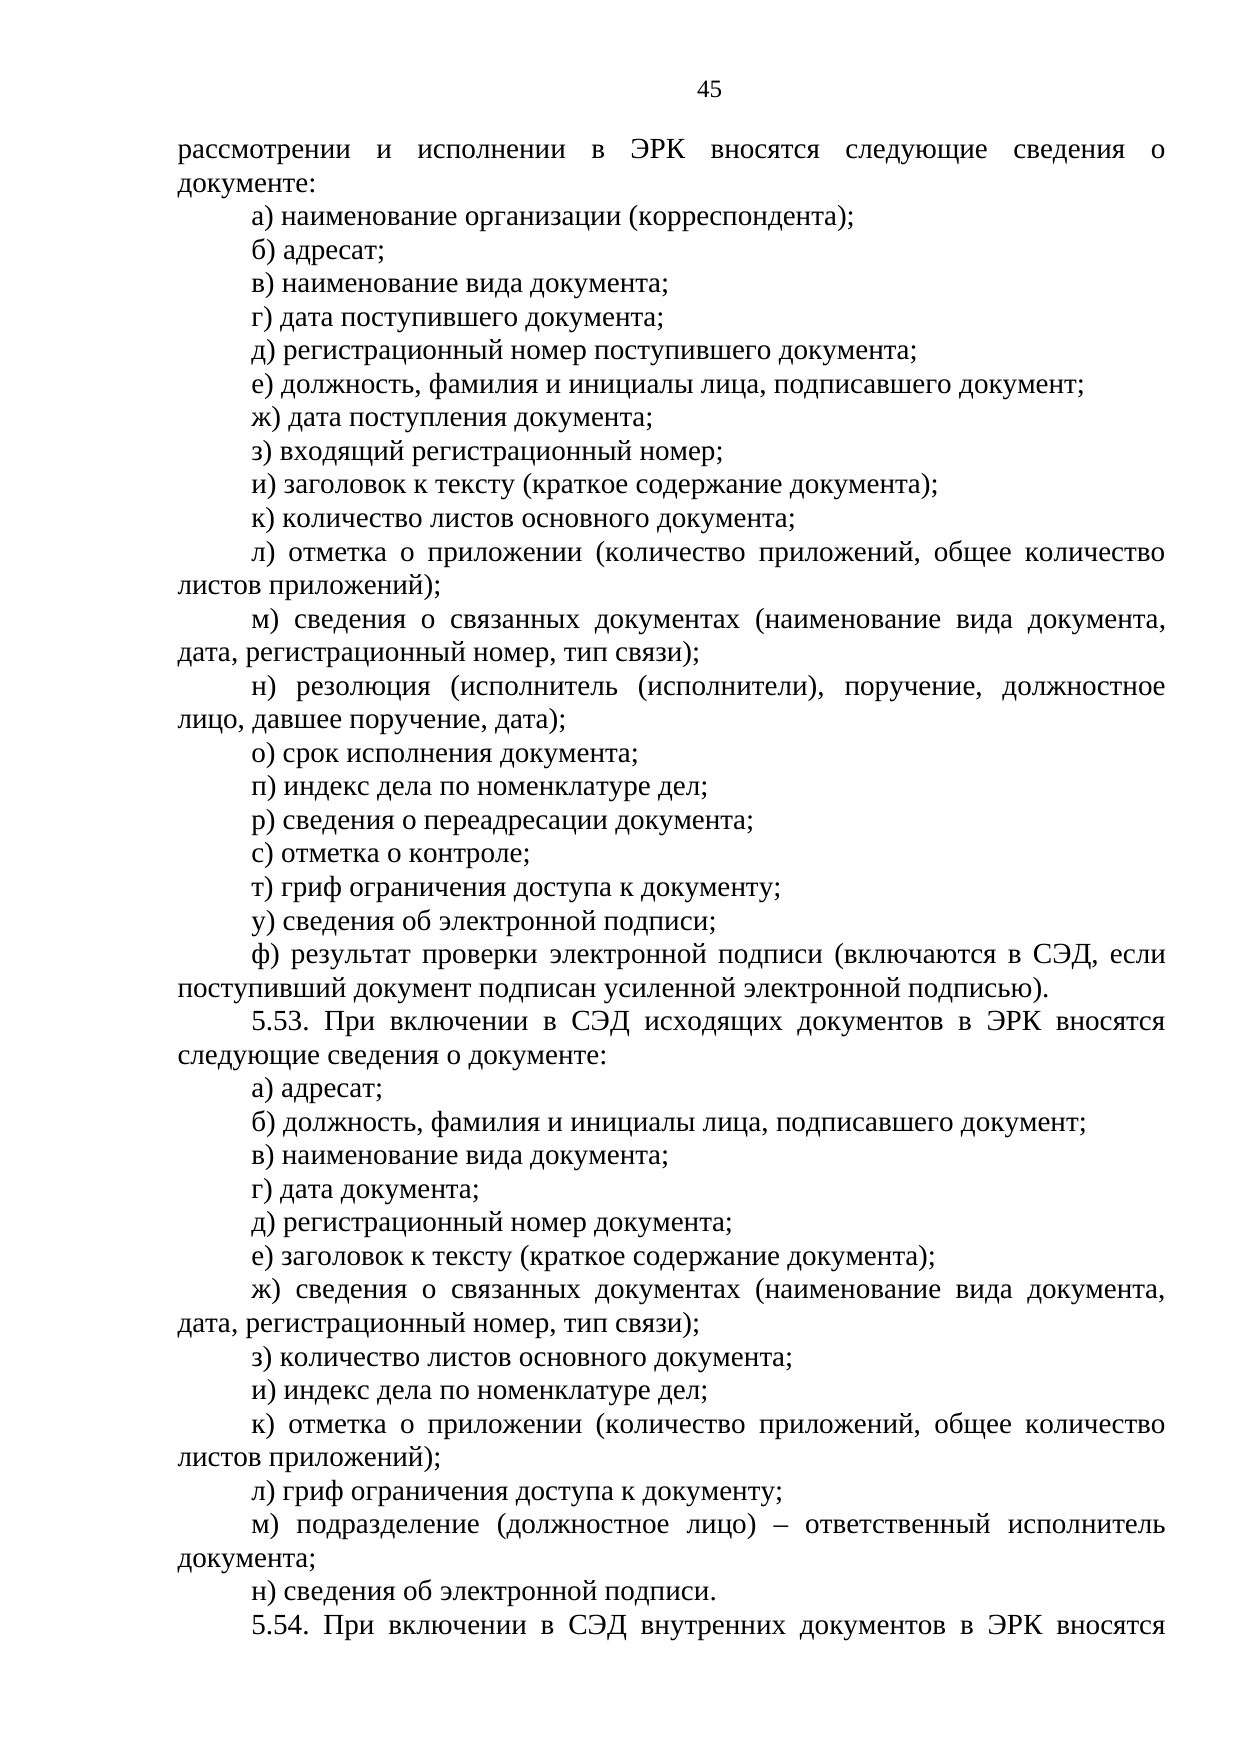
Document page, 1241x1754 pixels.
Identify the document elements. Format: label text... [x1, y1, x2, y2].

text в) наименование вида документа; [177, 1137, 1167, 1171]
text д) регистрационный номер поступившего документа; [177, 332, 1167, 366]
text б) адресат; [177, 232, 1167, 265]
text к) отметка о приложении (количество приложений, общее количество листов приложений); [177, 1406, 1167, 1473]
text с) отметка о контроле; [177, 836, 1167, 869]
text л) гриф ограничения доступа к документу; [177, 1473, 1167, 1506]
text н) резолюция (исполнитель (исполнители), поручение, должностное лицо, давшее поручение, дата); [177, 668, 1167, 735]
text з) входящий регистрационный номер; [177, 433, 1167, 467]
text д) регистрационный номер документа; [177, 1204, 1167, 1238]
text н) сведения об электронной подписи. [177, 1573, 1167, 1607]
text з) количество листов основного документа; [177, 1339, 1167, 1372]
text м) подразделение (должностное лицо) – ответственный исполнитель документа; [177, 1506, 1167, 1573]
text в) наименование вида документа; [177, 265, 1167, 299]
text е) заголовок к тексту (краткое содержание документа); [177, 1238, 1167, 1272]
text и) индекс дела по номенклатуре дел; [177, 1372, 1167, 1406]
text г) дата поступившего документа; [177, 299, 1167, 332]
text п) индекс дела по номенклатуре дел; [177, 768, 1167, 802]
text к) количество листов основного документа; [177, 500, 1167, 534]
text ж) дата поступления документа; [177, 399, 1167, 433]
text ж) сведения о связанных документах (наименование вида документа, дата, регистрационный номер, тип связи); [177, 1272, 1167, 1339]
text е) должность, фамилия и инициалы лица, подписавшего документ; [177, 366, 1167, 399]
text а) наименование организации (корреспондента); [177, 198, 1167, 232]
text т) гриф ограничения доступа к документу; [177, 869, 1167, 903]
text б) должность, фамилия и инициалы лица, подписавшего документ; [177, 1104, 1167, 1137]
text у) сведения об электронной подписи; [177, 903, 1167, 936]
text и) заголовок к тексту (краткое содержание документа); [177, 467, 1167, 500]
text р) сведения о переадресации документа; [177, 802, 1167, 836]
text м) сведения о связанных документах (наименование вида документа, дата, регистрационный номер, тип связи); [177, 601, 1167, 668]
text л) отметка о приложении (количество приложений, общее количество листов приложений); [177, 534, 1167, 601]
text г) дата документа; [177, 1171, 1167, 1204]
text о) срок исполнения документа; [177, 735, 1167, 768]
text ф) результат проверки электронной подписи (включаются в СЭД, если поступивший документ подписан усиленной электронной подписью). [177, 936, 1167, 1003]
text а) адресат; [177, 1070, 1167, 1104]
text 5.53. При включении в СЭД исходящих документов в ЭРК вносятся следующие сведения о документе: [177, 1003, 1167, 1070]
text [177, 131, 1167, 198]
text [177, 1607, 1167, 1641]
